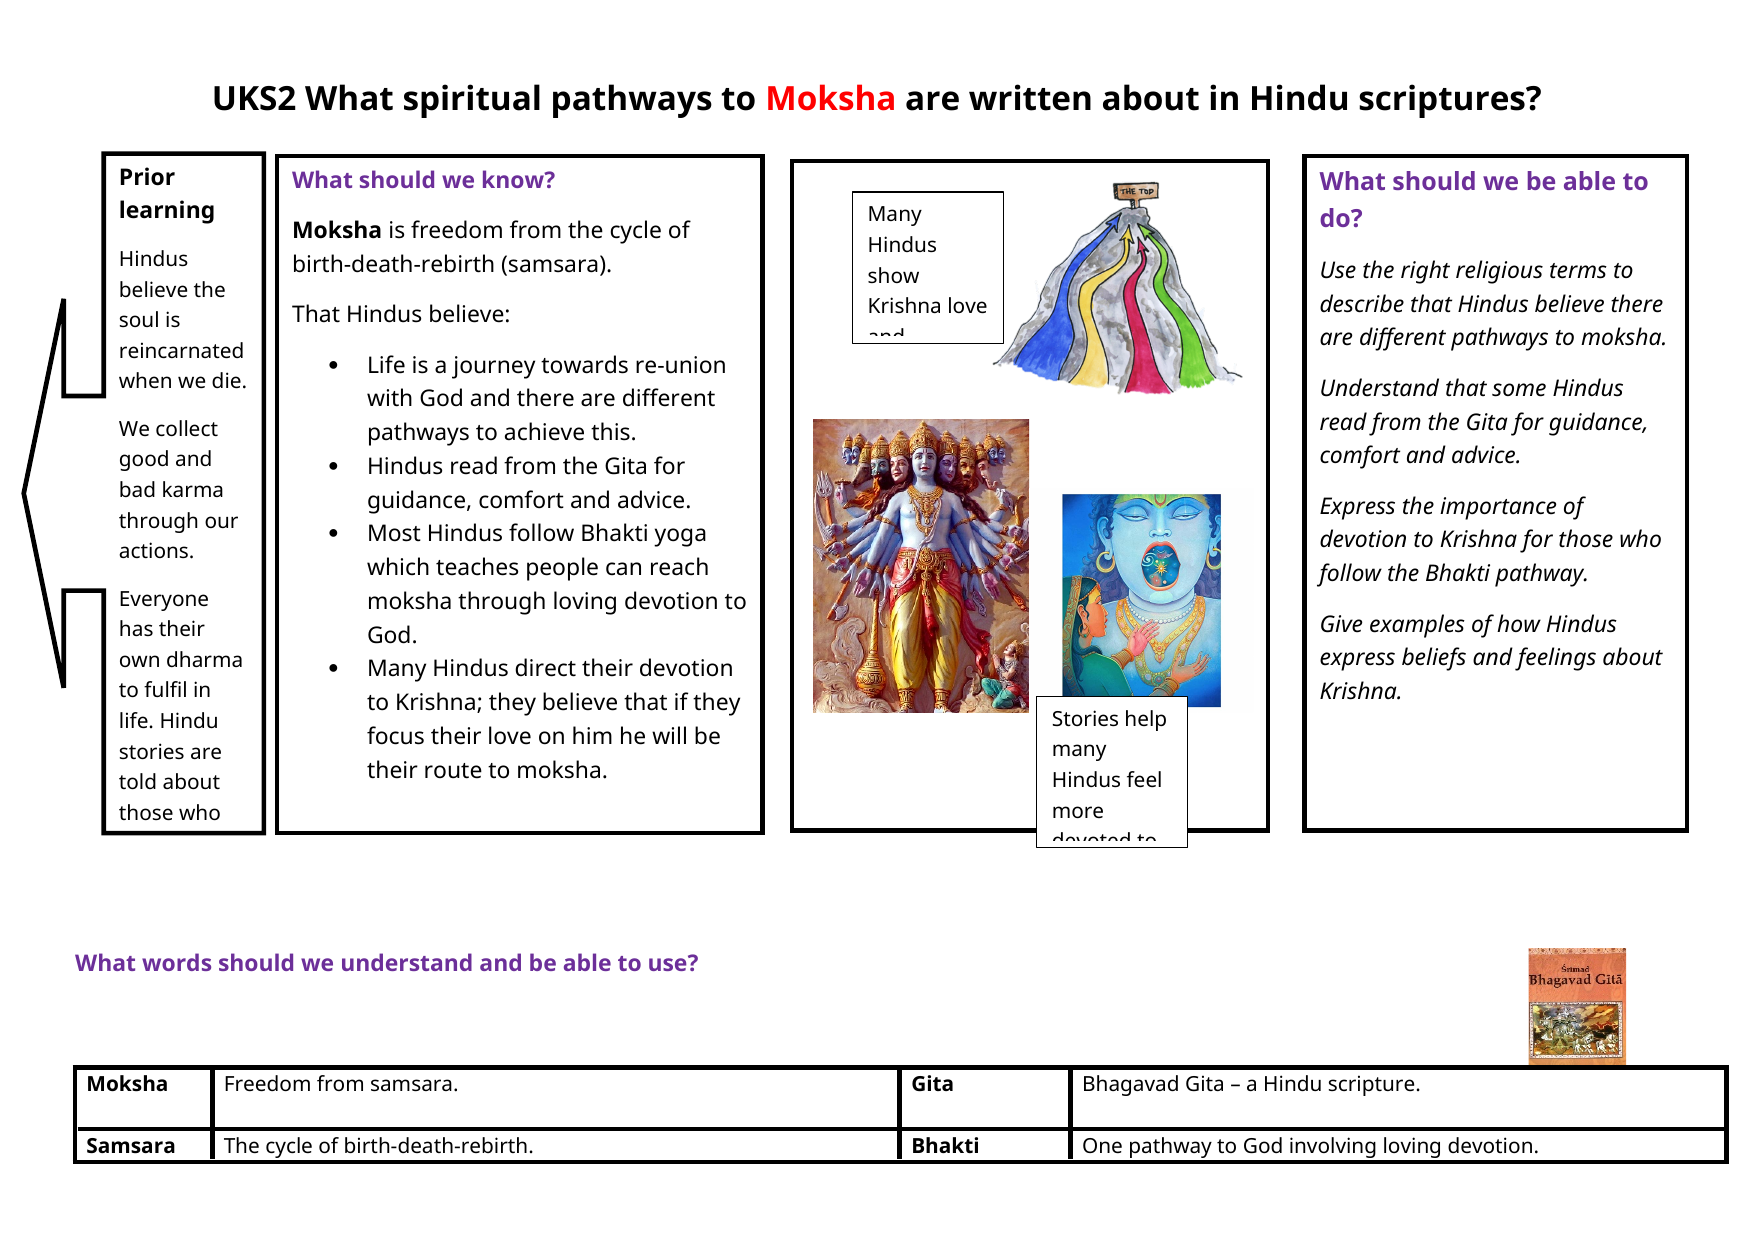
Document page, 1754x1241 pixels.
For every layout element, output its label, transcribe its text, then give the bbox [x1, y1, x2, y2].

table_header Gita [902, 1070, 1068, 1126]
table_header Bhagavad Gita – a Hindu scripture. [1073, 1070, 1724, 1126]
table_cell Samsara [77, 1128, 210, 1159]
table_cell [1073, 1131, 1724, 1159]
table_header Freedom from samsara. [215, 1070, 897, 1126]
table_cell Bhakti [902, 1131, 1068, 1159]
picture [982, 168, 1254, 402]
picture [813, 419, 1254, 713]
picture [1528, 948, 1627, 1065]
text What words should we understand and be able to use? [75, 947, 1679, 978]
table_header Moksha [77, 1070, 210, 1126]
text UKS2 What spiritual pathways to Moksha are written about in Hindu scriptures? [75, 75, 1679, 120]
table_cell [215, 1131, 897, 1159]
